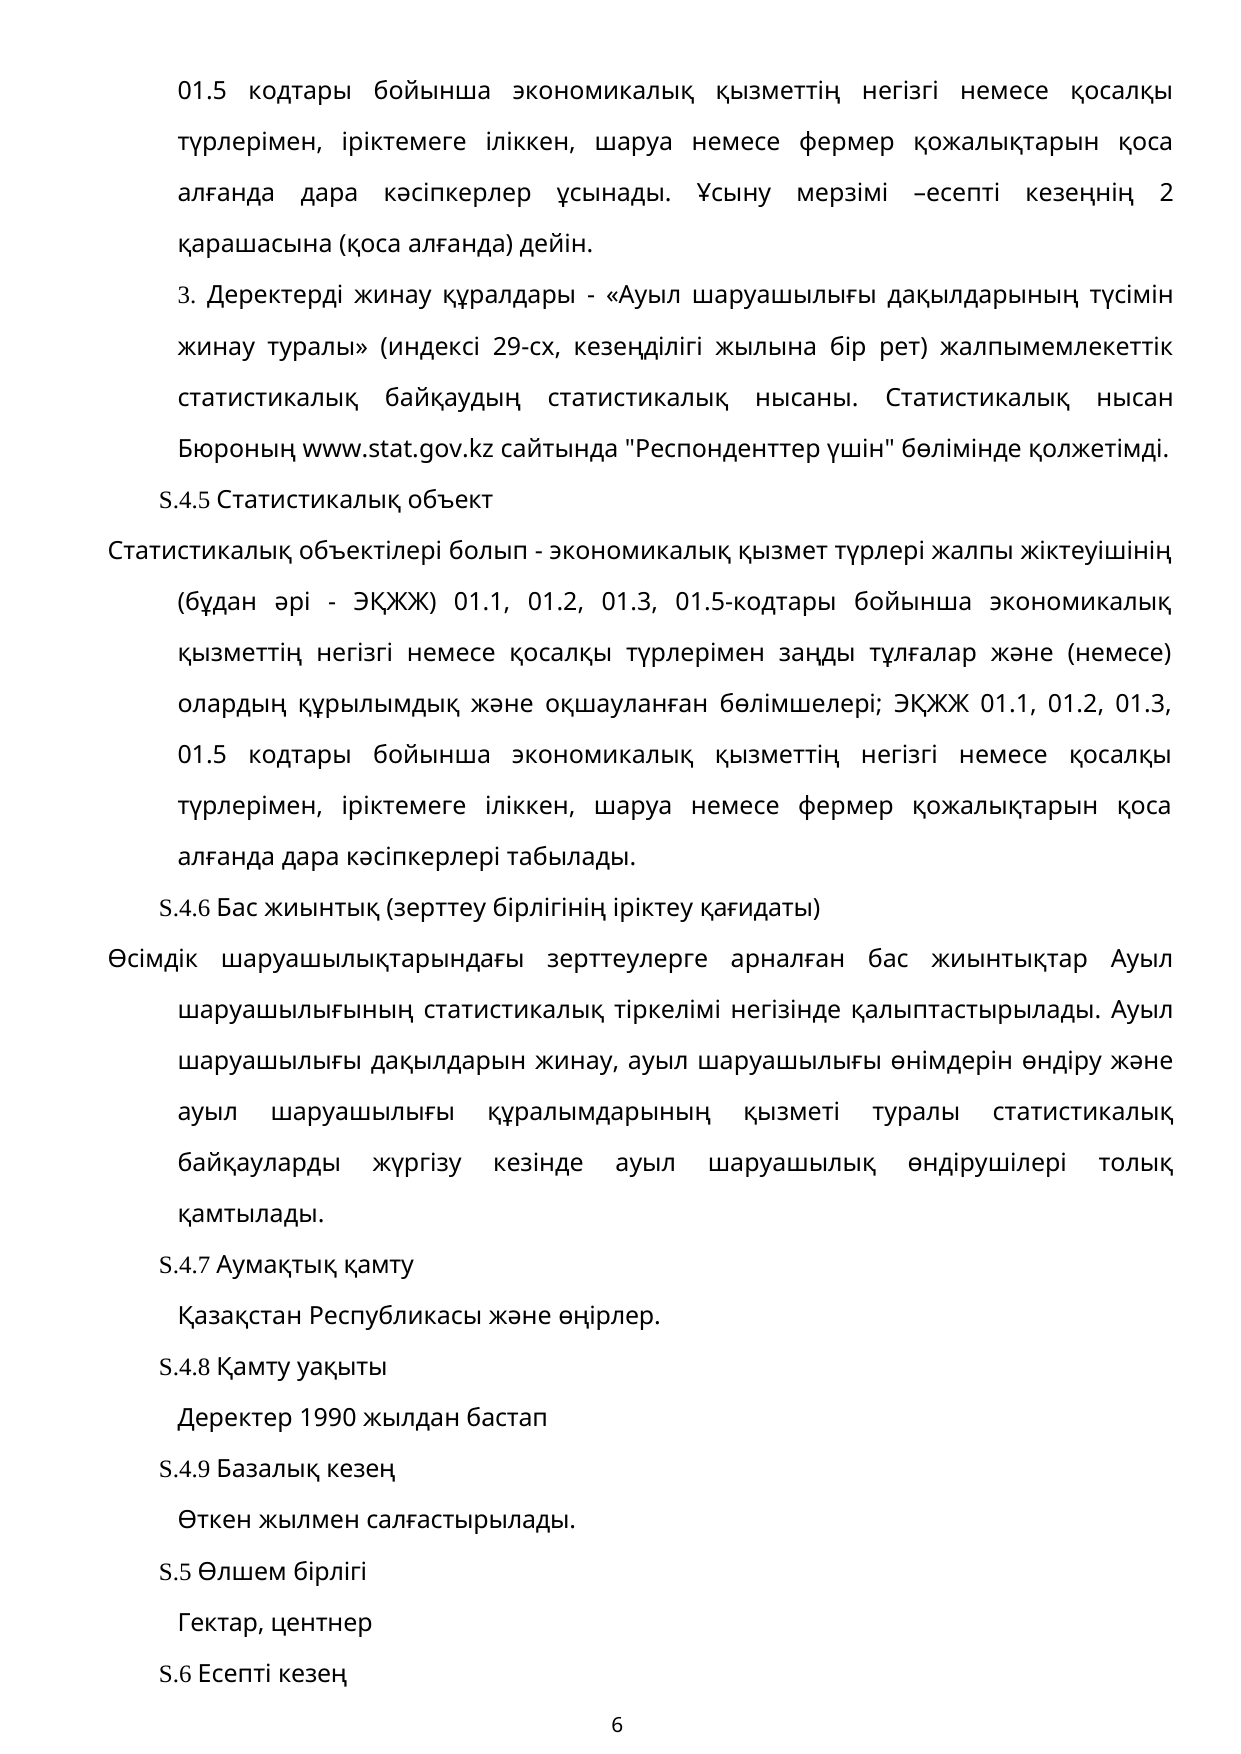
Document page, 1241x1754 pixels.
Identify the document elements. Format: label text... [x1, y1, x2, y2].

list Базалық кезең [159, 1451, 1182, 1485]
text Қазақстан Республикасы және өңірлер. [177, 1298, 1182, 1332]
text Өсімдік шаруашылықтарындағы зерттеулерге арналған бас жиынтықтар Ауыл шаруашылығының статистикалық тіркелімі негізінде қалыптастырылады. Ауыл шаруашылығы дақылдарын жинау, ауыл шаруашылығы өнімдерін өндіру және ауыл шаруашылығы құралымдарының қызметі туралы статистикалық байқауларды жүргізу кезінде ауыл шаруашылық өндірушілері толық қамтылады. [107, 941, 1174, 1230]
text Өткен жылмен салғастырылады. [177, 1502, 1182, 1536]
list Деректерді жинау құралдары - «Ауыл шаруашылығы дақылдарының түсімін жинау туралы» (индексі 29-сх, кезеңділігі жылына бір рет) жалпымемлекеттік статистикалық байқаудың статистикалық нысаны. Статистикалық нысан Бюроның www.stat.gov.kz сайтында "Респонденттер үшін" бөлімінде қолжетімді. [177, 277, 1174, 464]
list Статистикалық объект [159, 481, 1182, 515]
list Өлшем бірлігі [159, 1553, 1182, 1587]
text Гектар, центнер [177, 1604, 1182, 1638]
list Есепті кезең [159, 1655, 1182, 1689]
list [177, 73, 1174, 260]
text Деректер 1990 жылдан бастап [177, 1400, 1182, 1434]
list Аумақтық қамту [159, 1247, 1182, 1281]
list Қамту уақыты [159, 1349, 1182, 1383]
list Бас жиынтық (зерттеу бірлігінің іріктеу қағидаты) [159, 889, 1182, 924]
text Статистикалық объектілері болып - экономикалық қызмет түрлері жалпы жіктеуішінің (бұдан әрі - ЭҚЖЖ) 01.1, 01.2, 01.3, 01.5-кодтары бойынша экономикалық қызметтің негізгі немесе қосалқы түрлерімен заңды тұлғалар және (немесе) олардың құрылымдық және оқшауланған бөлімшелері; ЭҚЖЖ 01.1, 01.2, 01.3, 01.5 кодтары бойынша экономикалық қызметтің негізгі немесе қосалқы түрлерімен, іріктемеге іліккен, шаруа немесе фермер қожалықтарын қоса алғанда дара кәсіпкерлері табылады. [107, 532, 1173, 873]
